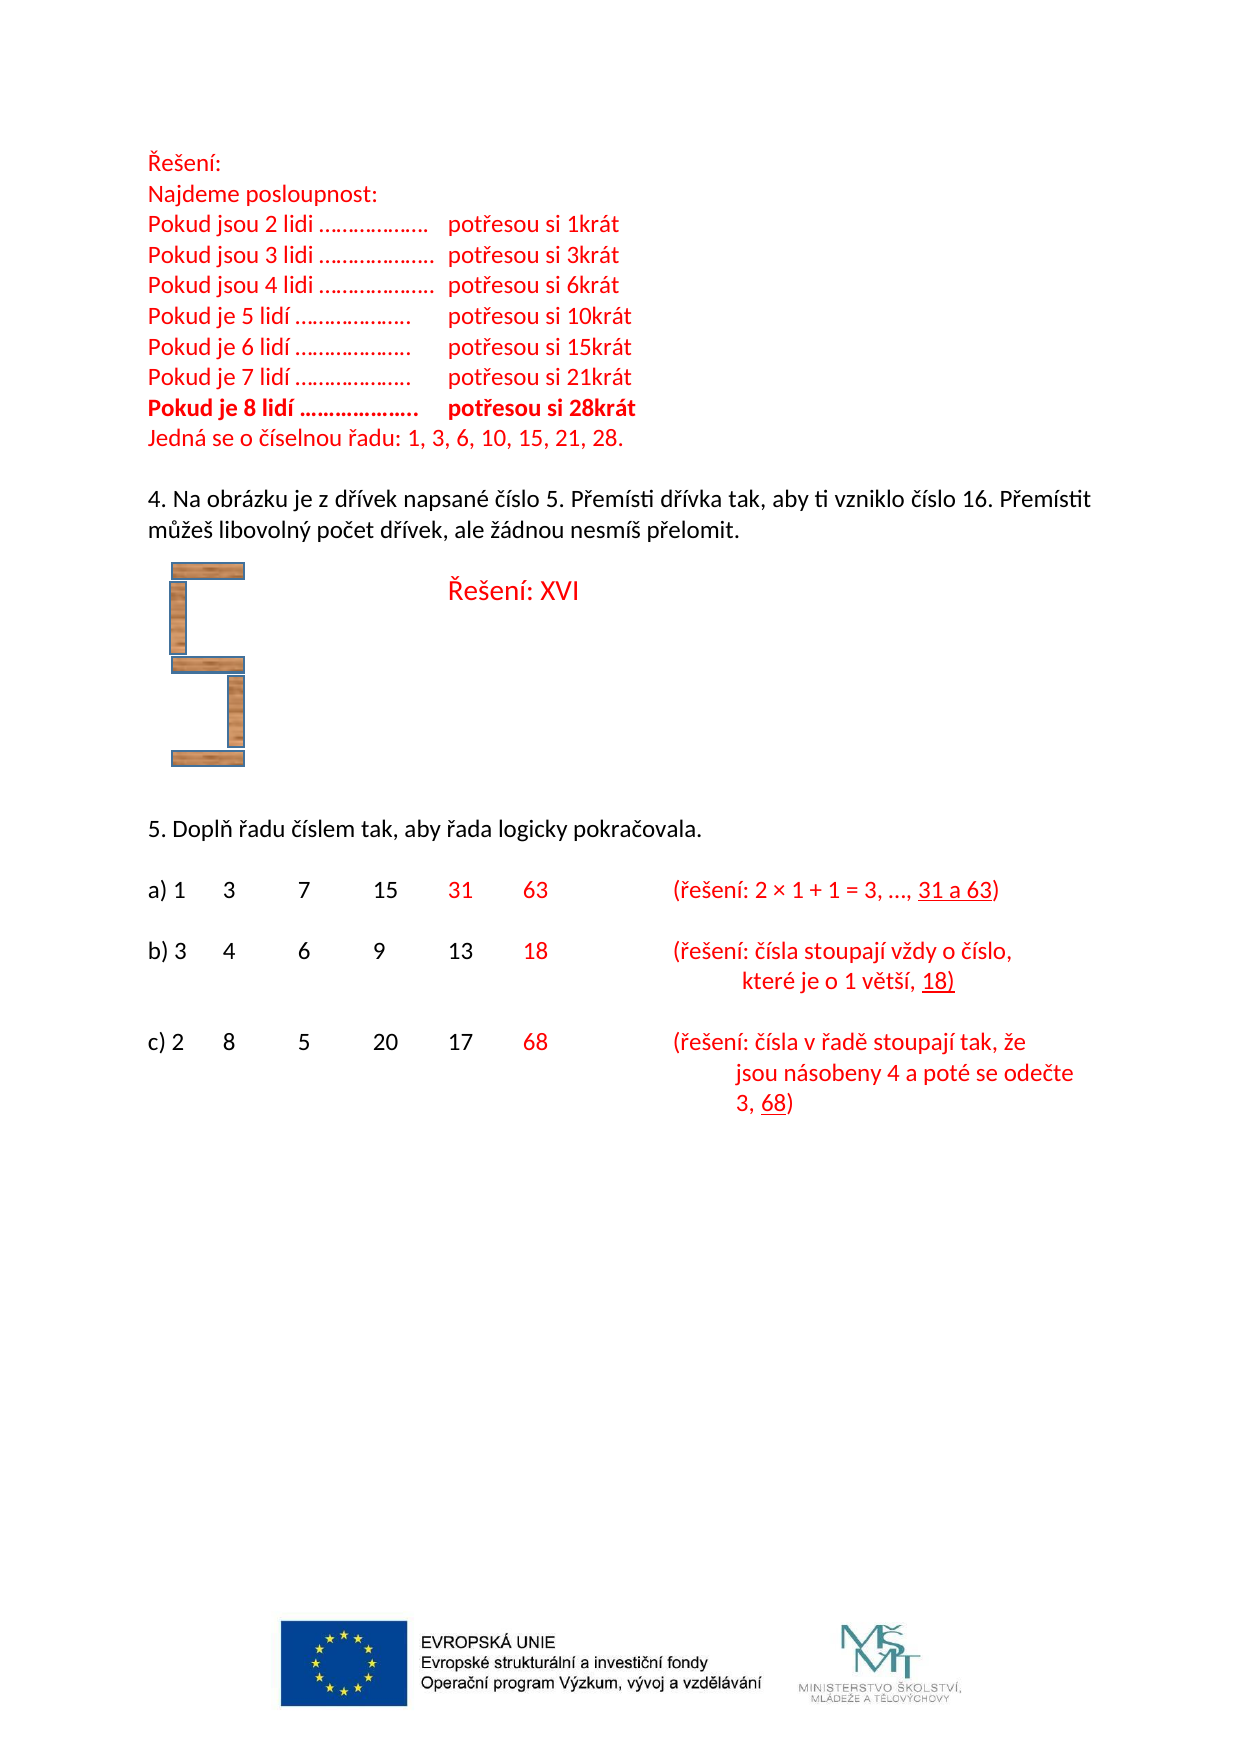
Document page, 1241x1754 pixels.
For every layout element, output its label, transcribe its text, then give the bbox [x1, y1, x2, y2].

text Pokud je 7 lidí ……………….. potřesou si 21krát [148, 361, 1093, 392]
text Pokud jsou 4 lidi ……………….. potřesou si 6krát [148, 270, 1093, 300]
picture [238, 1578, 1003, 1748]
text Najdeme posloupnost: [148, 178, 1093, 209]
text Pokud jsou 3 lidi ……………….. potřesou si 3krát [148, 239, 1093, 270]
text b) 3 4 6 9 13 18 (řešení: čísla stoupají vždy o číslo, [148, 935, 1093, 965]
text jsou násobeny 4 a poté se odečte [148, 1057, 1093, 1087]
text Řešení: XVI [148, 572, 1093, 608]
picture [171, 583, 185, 653]
text Pokud je 6 lidí ……………….. potřesou si 15krát [148, 331, 1093, 361]
text 5. Doplň řadu číslem tak, aby řada logicky pokračovala. [148, 813, 1093, 843]
text Řešení: [148, 148, 1093, 178]
text 3, 68) [148, 1087, 1093, 1118]
text Jedná se o číselnou řadu: 1, 3, 6, 10, 15, 21, 28. [148, 422, 1093, 453]
text Pokud jsou 2 lidi ………………. potřesou si 1krát [148, 209, 1093, 239]
text a) 1 3 7 15 31 63 (řešení: 2 × 1 + 1 = 3, …, 31 a 63) [148, 874, 1093, 904]
picture [173, 564, 243, 578]
picture [173, 752, 243, 765]
text které je o 1 větší, 18) [148, 965, 1093, 996]
text Pokud je 8 lidí ……………….. potřesou si 28krát [148, 392, 1093, 422]
picture [229, 677, 243, 746]
picture [173, 658, 243, 671]
text 4. Na obrázku je z dřívek napsané číslo 5. Přemísti dřívka tak, aby ti vzniklo číslo 16. Přemístit můžeš libovolný počet dřívek, ale žádnou nesmíš přelomit. [148, 483, 1093, 544]
text c) 2 8 5 20 17 68 (řešení: čísla v řadě stoupají tak, že [148, 1026, 1093, 1057]
text Pokud je 5 lidí ……………….. potřesou si 10krát [148, 300, 1093, 331]
